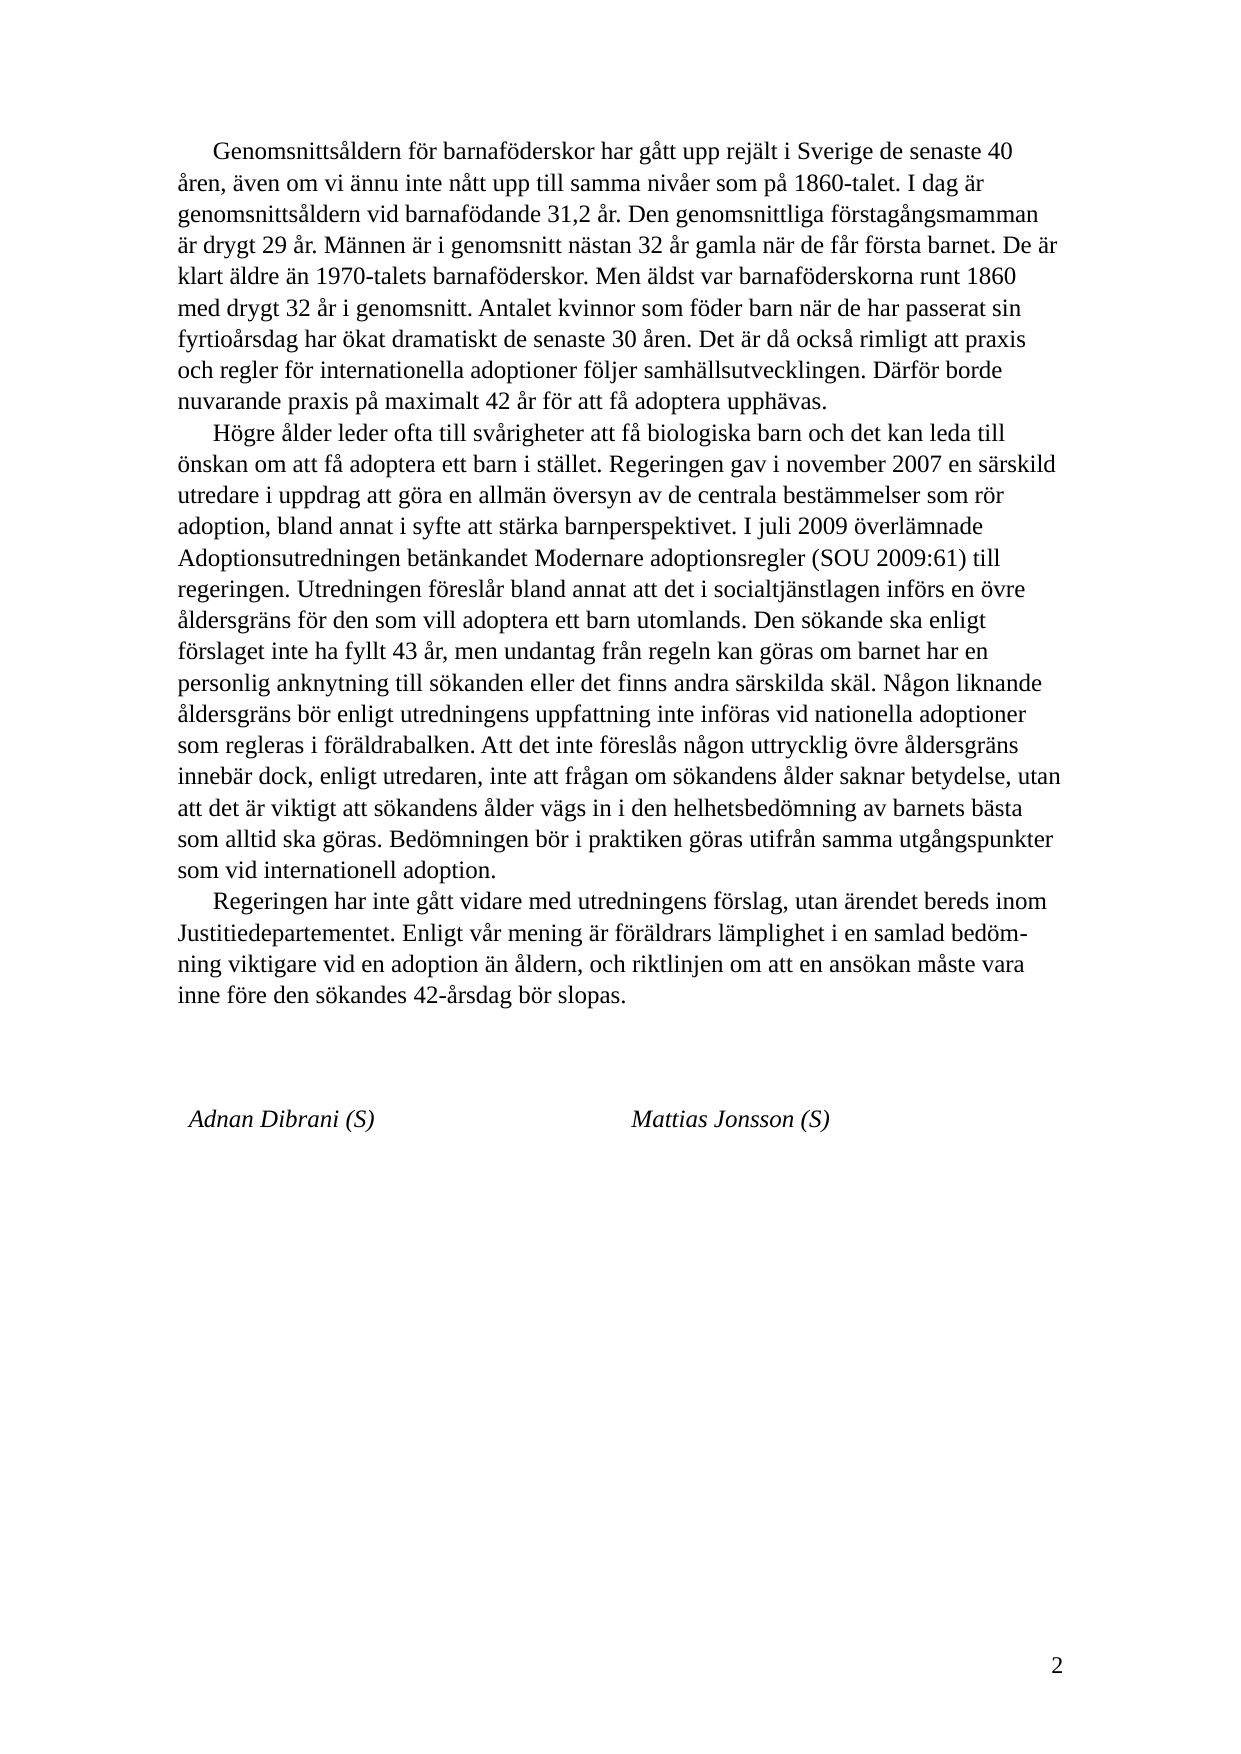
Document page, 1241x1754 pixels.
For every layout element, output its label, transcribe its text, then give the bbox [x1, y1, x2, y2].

table_header Adnan Dibrani (S) [177, 1071, 620, 1140]
text Regeringen har inte gått vidare med utredningens förslag, utan ärendet bereds inom Justitiedepartementet. Enligt vår mening är föräldrars lämplighet i en samlad bedömning viktigare vid en adoption än åldern, och riktlinjen om att en ansökan måste vara inne före den sökandes 42-årsdag bör slopas. [177, 884, 1063, 1009]
table_header Mattias Jonsson (S) [620, 1071, 1063, 1140]
text Högre ålder leder ofta till svårigheter att få biologiska barn och det kan leda till önskan om att få adoptera ett barn i stället. Regeringen gav i november 2007 en särskild utredare i uppdrag att göra en allmän översyn av de centrala bestämmelser som rör adoption, bland annat i syfte att stärka barnperspektivet. I juli 2009 överlämnade Adoptionsutredningen betänkandet Modernare adoptionsregler (SOU 2009:61) till regeringen. Utredningen föreslår bland annat att det i socialtjänstlagen införs en övre åldersgräns för den som vill adoptera ett barn utomlands. Den sökande ska enligt förslaget inte ha fyllt 43 år, men undantag från regeln kan göras om barnet har en personlig anknytning till sökanden eller det finns andra särskilda skäl. Någon liknande åldersgräns bör enligt utredningens uppfattning inte införas vid nationella adoptioner som regleras i föräldrabalken. Att det inte föreslås någon uttrycklig övre åldersgräns innebär dock, enligt utredaren, inte att frågan om sökandens ålder saknar betydelse, utan att det är viktigt att sökandens ålder vägs in i den helhetsbedömning av barnets bästa som alltid ska göras. Bedömningen bör i praktiken göras utifrån samma utgångspunkter som vid internationell adoption. [177, 415, 1063, 884]
text Genomsnittsåldern för barnaföderskor har gått upp rejält i Sverige de senaste 40 åren, även om vi ännu inte nått upp till samma nivåer som på 1860-talet. I dag är genomsnittsåldern vid barnafödande 31,2 år. Den genomsnittliga förstagångsmamman är drygt 29 år. Männen är i genomsnitt nästan 32 år gamla när de får första barnet. De är klart äldre än 1970-talets barnaföderskor. Men äldst var barnaföderskorna runt 1860 med drygt 32 år i genomsnitt. Antalet kvinnor som föder barn när de har passerat sin fyrtioårsdag har ökat dramatiskt de senaste 30 åren. Det är då också rimligt att praxis och regler för internationella adoptioner följer samhällsutvecklingen. Därför borde nuvarande praxis på maximalt 42 år för att få adoptera upphävas. [177, 134, 1063, 415]
